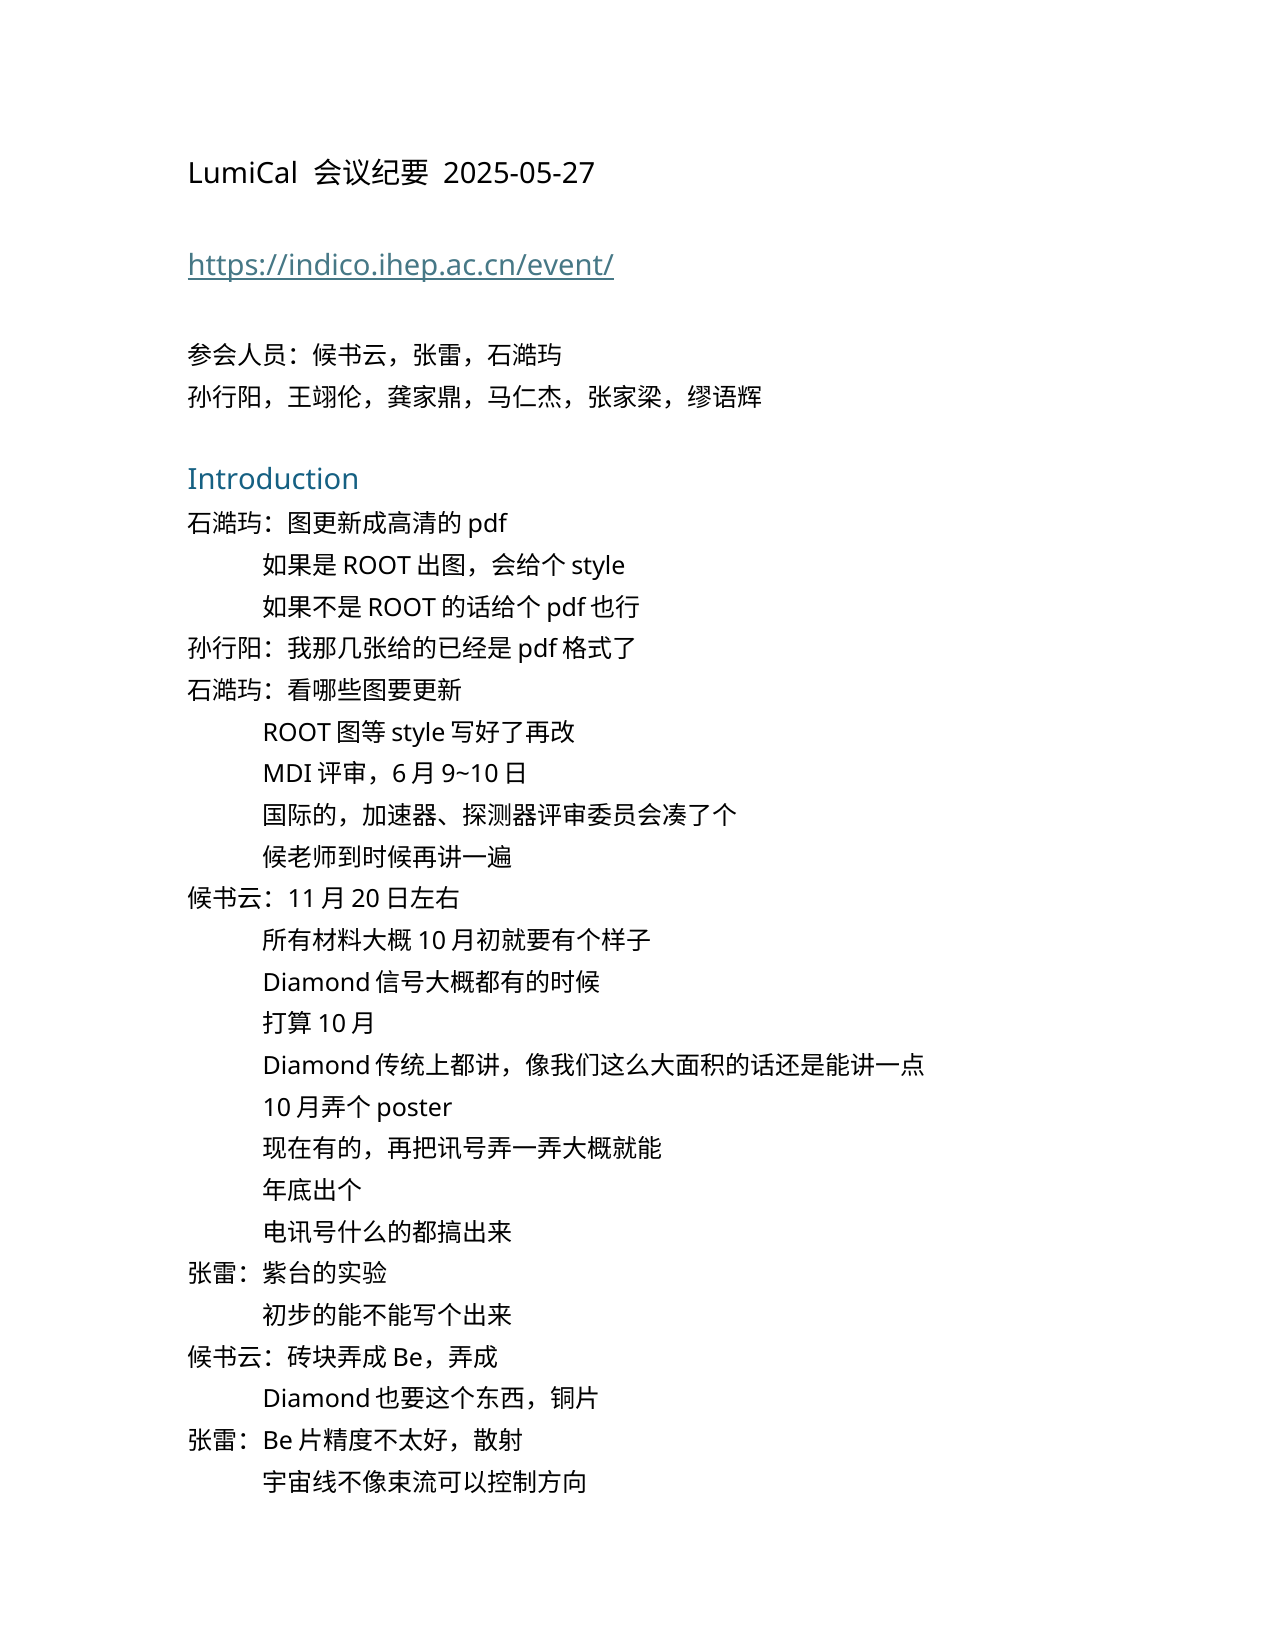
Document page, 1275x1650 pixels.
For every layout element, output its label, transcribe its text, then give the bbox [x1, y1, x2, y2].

text Diamond也要这个东西，铜片 [187, 1379, 1087, 1415]
text 石澔玙：图更新成高清的pdf [187, 504, 1087, 540]
text 石澔玙：看哪些图要更新 [187, 670, 1087, 707]
text 宇宙线不像束流可以控制方向 [187, 1462, 1087, 1498]
text 孙行阳，王翊伦，龚家鼎，马仁杰，张家梁，缪语辉 [187, 377, 1087, 413]
text 候老师到时候再讲一遍 [187, 837, 1087, 873]
text 如果是ROOT出图，会给个style [187, 545, 1087, 582]
text 现在有的，再把讯号弄一弄大概就能 [187, 1129, 1087, 1165]
text 张雷：紫台的实验 [187, 1254, 1087, 1290]
text 打算10月 [187, 1004, 1087, 1040]
text 所有材料大概10月初就要有个样子 [187, 920, 1087, 957]
text 电讯号什么的都搞出来 [187, 1212, 1087, 1248]
text Introduction [187, 458, 1087, 498]
text 国际的，加速器、探测器评审委员会凑了个 [187, 795, 1087, 832]
text 候书云：砖块弄成Be，弄成 [187, 1337, 1087, 1373]
text 年底出个 [187, 1170, 1087, 1207]
text 参会人员：候书云，张雷，石澔玙 [187, 336, 1087, 372]
text 孙行阳：我那几张给的已经是pdf格式了 [187, 629, 1087, 665]
text ROOT图等style写好了再改 [187, 712, 1087, 748]
text 如果不是ROOT的话给个pdf也行 [187, 587, 1087, 623]
text 初步的能不能写个出来 [187, 1295, 1087, 1332]
text Diamond信号大概都有的时候 [187, 962, 1087, 998]
text https://indico.ihep.ac.cn/event/ [187, 244, 1087, 284]
text 候书云：11月20日左右 [187, 879, 1087, 915]
text Diamond传统上都讲，像我们这么大面积的话还是能讲一点 [187, 1045, 1087, 1082]
text LumiCal 会议纪要 2025-05-27 [187, 150, 1087, 192]
text 张雷：Be片精度不太好，散射 [187, 1420, 1087, 1457]
text 10月弄个poster [187, 1087, 1087, 1123]
text MDI评审，6月9~10日 [187, 754, 1087, 790]
